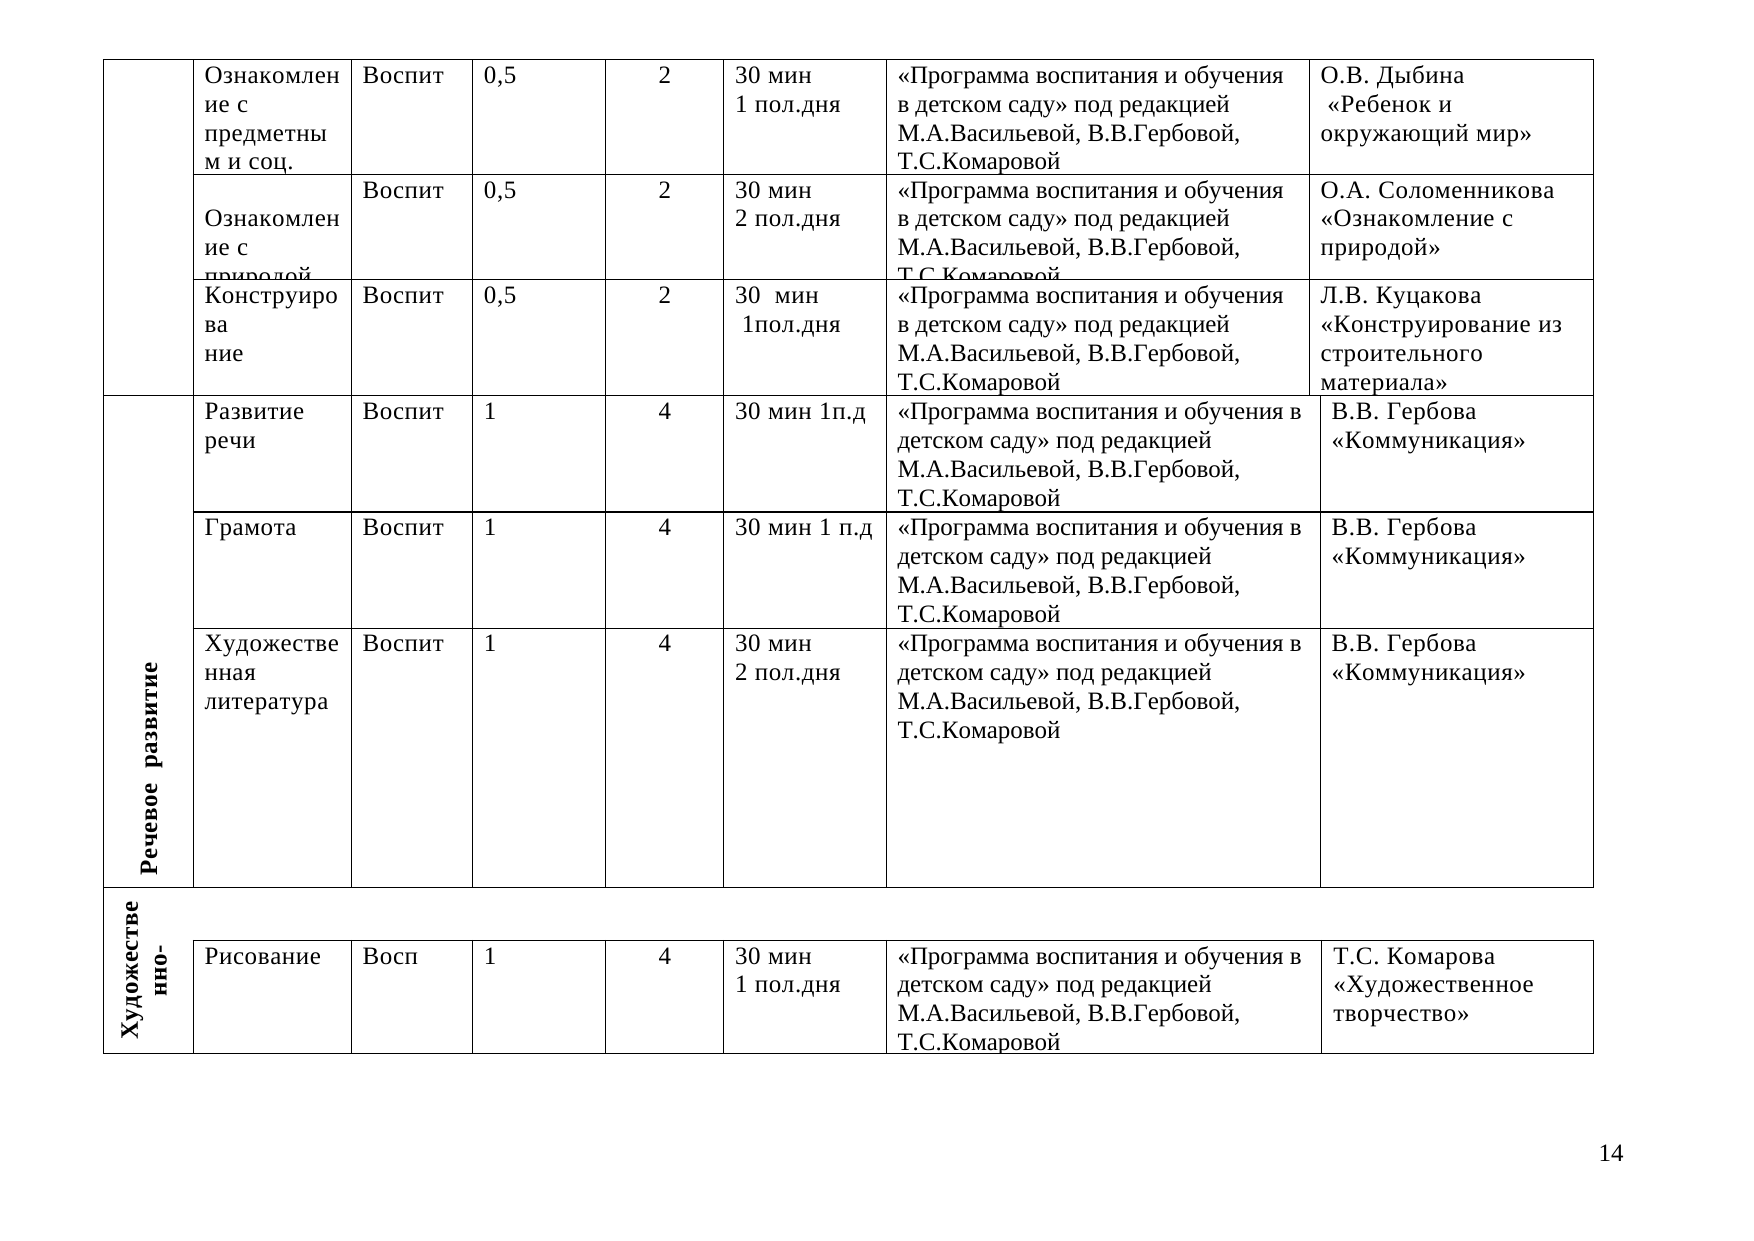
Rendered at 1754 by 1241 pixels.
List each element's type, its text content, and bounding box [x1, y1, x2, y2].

table_cell Ознакомление с природой [194, 175, 351, 279]
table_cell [1322, 941, 1593, 1053]
table_cell 1 [473, 629, 605, 887]
table_cell О.А. Соломенникова «Ознакомление с природой» [1310, 175, 1593, 279]
table_cell 4 [606, 396, 723, 511]
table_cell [104, 60, 193, 395]
table_cell 4 [606, 629, 723, 887]
table_cell 30 мин 2 пол.дня [724, 629, 886, 887]
table_cell 1 [473, 513, 605, 627]
table_cell 2 [606, 175, 723, 279]
table_cell Воспит [352, 60, 472, 174]
table_cell Художественно- эстетические [104, 888, 193, 1053]
table_cell Рисование [194, 941, 351, 1053]
table_cell 2 [606, 60, 723, 174]
table_cell 0,5 [473, 175, 605, 279]
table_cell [887, 60, 1309, 174]
table_cell 4 [606, 513, 723, 627]
table_cell Восп [352, 941, 472, 1053]
table_cell Конструирова ние [194, 280, 351, 395]
table_cell В.В. Гербова «Коммуникация» [1321, 629, 1593, 887]
table_cell 30 мин 1пол.дня [724, 280, 886, 395]
table_cell 30 мин 1 пол.дня [724, 60, 886, 174]
table_cell В.В. Гербова «Коммуникация» [1321, 396, 1593, 511]
table_cell 2 [606, 280, 723, 395]
table_cell Воспит [352, 175, 472, 279]
table_cell 1 [473, 396, 605, 511]
table_cell Художественная литература [194, 629, 351, 887]
table_cell «Программа воспитания и обучения в детском саду» под редакцией М.А.Васильевой, В.В.Гербовой, Т.С.Комаровой [887, 629, 1320, 887]
table_cell 4 [606, 941, 723, 1053]
table_cell Ознакомление с предметным и соц. окружением [194, 60, 351, 174]
table_cell 1 [473, 941, 605, 1053]
table_cell Развитие речи [194, 396, 351, 511]
table_cell «Программа воспитания и обучения в детском саду» под редакцией М.А.Васильевой, В.В.Гербовой, Т.С.Комаровой [887, 513, 1320, 627]
table_cell Речевое развитие [104, 396, 193, 887]
table_cell Воспит [352, 629, 472, 887]
table_cell В.В. Гербова «Коммуникация» [1321, 513, 1593, 627]
table_cell О.В. Дыбина «Ребенок и окружающий мир» [1310, 60, 1593, 174]
table_cell 0,5 [473, 60, 605, 174]
table_cell Воспит [352, 396, 472, 511]
table_cell 30 мин 1 пол.дня [724, 941, 886, 1053]
table_cell Грамота [194, 513, 351, 627]
table_cell 30 мин 2 пол.дня [724, 175, 886, 279]
table_cell Воспит [352, 513, 472, 627]
table_cell 30 мин 1 п.д [724, 513, 886, 627]
table_cell «Программа воспитания и обучения в детском саду» под редакцией М.А.Васильевой, В.В.Гербовой, Т.С.Комаровой [887, 280, 1309, 395]
table_cell «Программа воспитания и обучения в детском саду» под редакцией М.А.Васильевой, В.В.Гербовой, Т.С.Комаровой [887, 396, 1320, 511]
table_cell Л.В. Куцакова «Конструирование из строительного материала» [1310, 280, 1593, 395]
table_cell Воспит [352, 280, 472, 395]
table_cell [887, 941, 1321, 1053]
table_cell 0,5 [473, 280, 605, 395]
table_cell «Программа воспитания и обучения в детском саду» под редакцией М.А.Васильевой, В.В.Гербовой, Т.С.Комаровой [887, 175, 1309, 279]
table_cell 30 мин 1п.д [724, 396, 886, 511]
